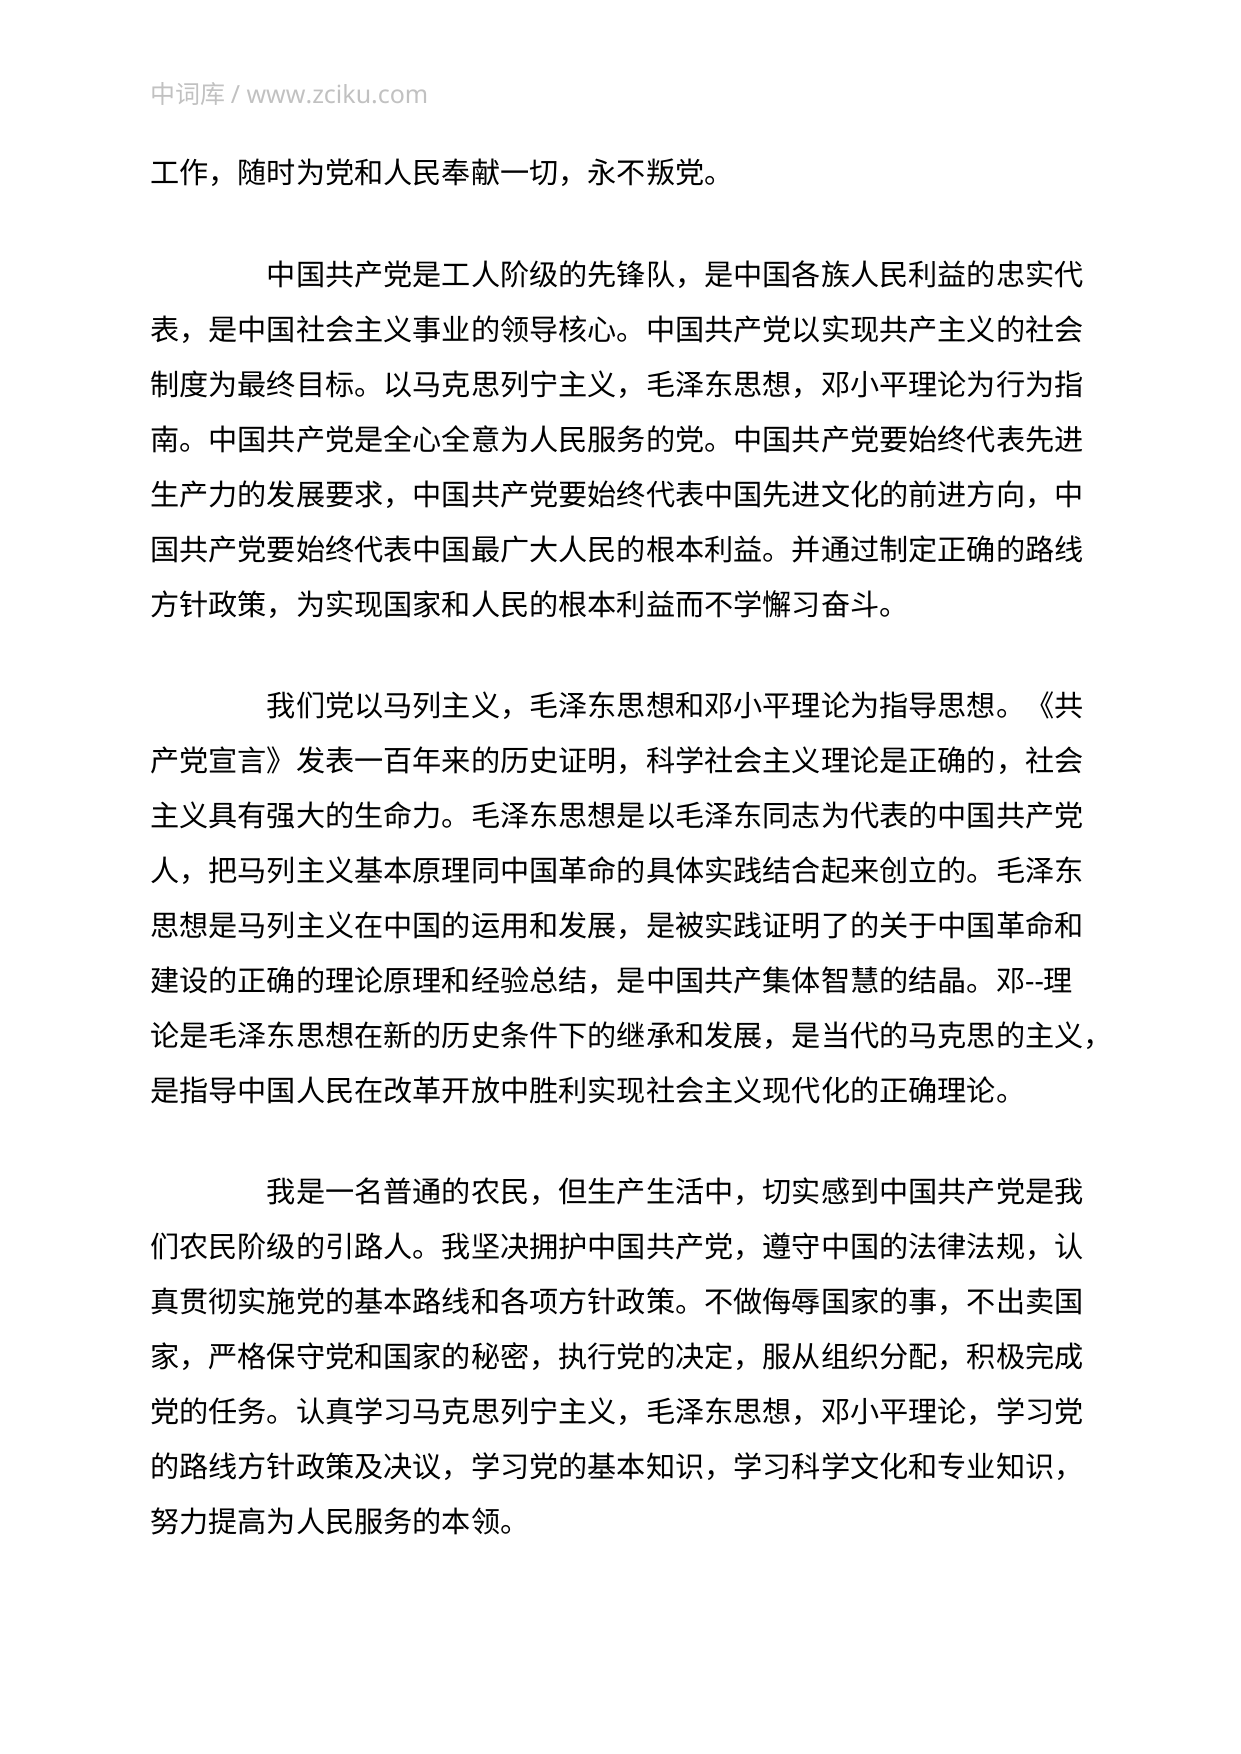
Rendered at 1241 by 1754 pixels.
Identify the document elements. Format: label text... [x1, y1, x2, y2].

text 中国共产党是工人阶级的先锋队，是中国各族人民利益的忠实代表，是中国社会主义事业的领导核心。中国共产党以实现共产主义的社会制度为最终目标。以马克思列宁主义，毛泽东思想，邓小平理论为行为指南。中国共产党是全心全意为人民服务的党。中国共产党要始终代表先进生产力的发展要求，中国共产党要始终代表中国先进文化的前进方向，中国共产党要始终代表中国最广大人民的根本利益。并通过制定正确的路线方针政策，为实现国家和人民的根本利益而不学懈习奋斗。 [150, 252, 1090, 623]
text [150, 150, 1090, 192]
text 我们党以马列主义，毛泽东思想和邓小平理论为指导思想。《共产党宣言》发表一百年来的历史证明，科学社会主义理论是正确的，社会主义具有强大的生命力。毛泽东思想是以毛泽东同志为代表的中国共产党人，把马列主义基本原理同中国革命的具体实践结合起来创立的。毛泽东思想是马列主义在中国的运用和发展，是被实践证明了的关于中国革命和建设的正确的理论原理和经验总结，是中国共产集体智慧的结晶。邓--理论是毛泽东思想在新的历史条件下的继承和发展，是当代的马克思的主义，是指导中国人民在改革开放中胜利实现社会主义现代化的正确理论。 [150, 683, 1090, 1109]
text 我是一名普通的农民，但生产生活中，切实感到中国共产党是我们农民阶级的引路人。我坚决拥护中国共产党，遵守中国的法律法规，认真贯彻实施党的基本路线和各项方针政策。不做侮辱国家的事，不出卖国家，严格保守党和国家的秘密，执行党的决定，服从组织分配，积极完成党的任务。认真学习马克思列宁主义，毛泽东思想，邓小平理论，学习党的路线方针政策及决议，学习党的基本知识，学习科学文化和专业知识，努力提高为人民服务的本领。 [150, 1169, 1090, 1541]
